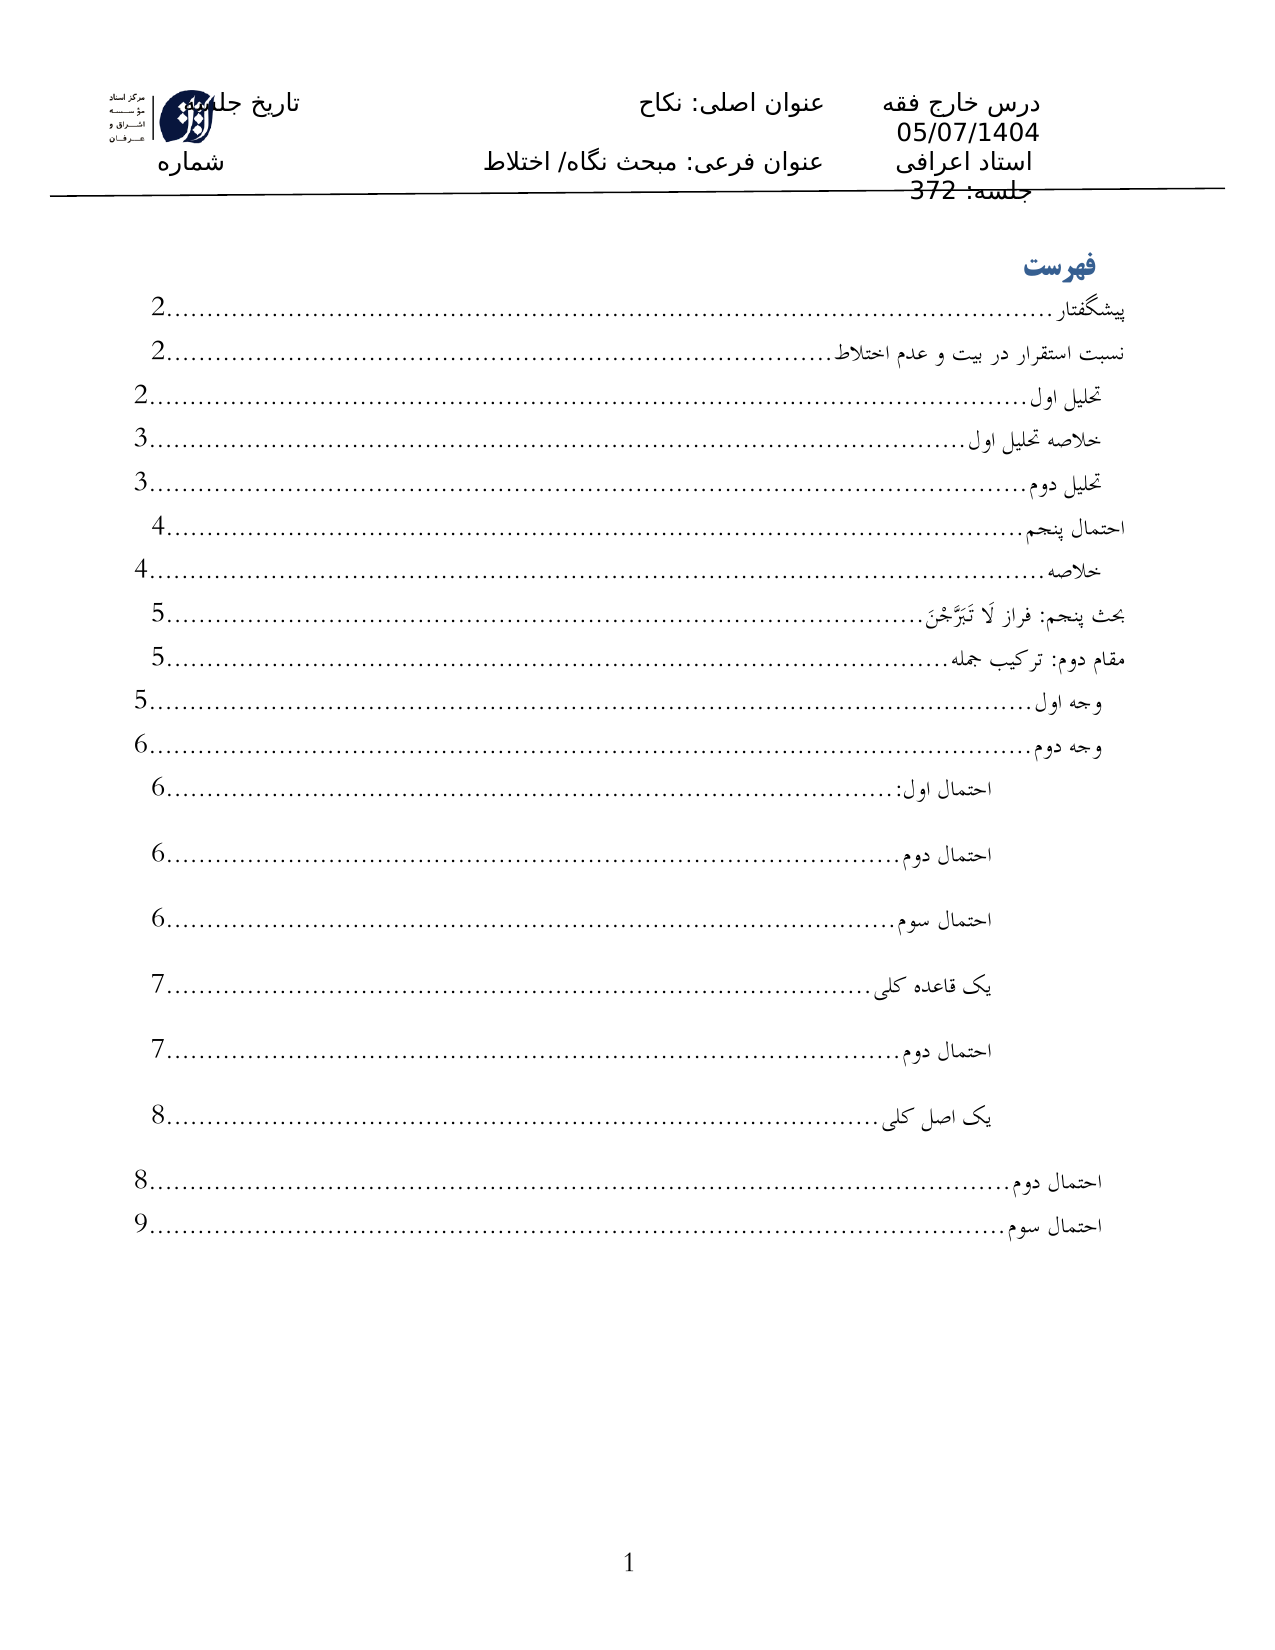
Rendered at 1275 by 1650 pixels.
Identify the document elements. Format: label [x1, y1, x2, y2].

picture [102, 86, 215, 146]
